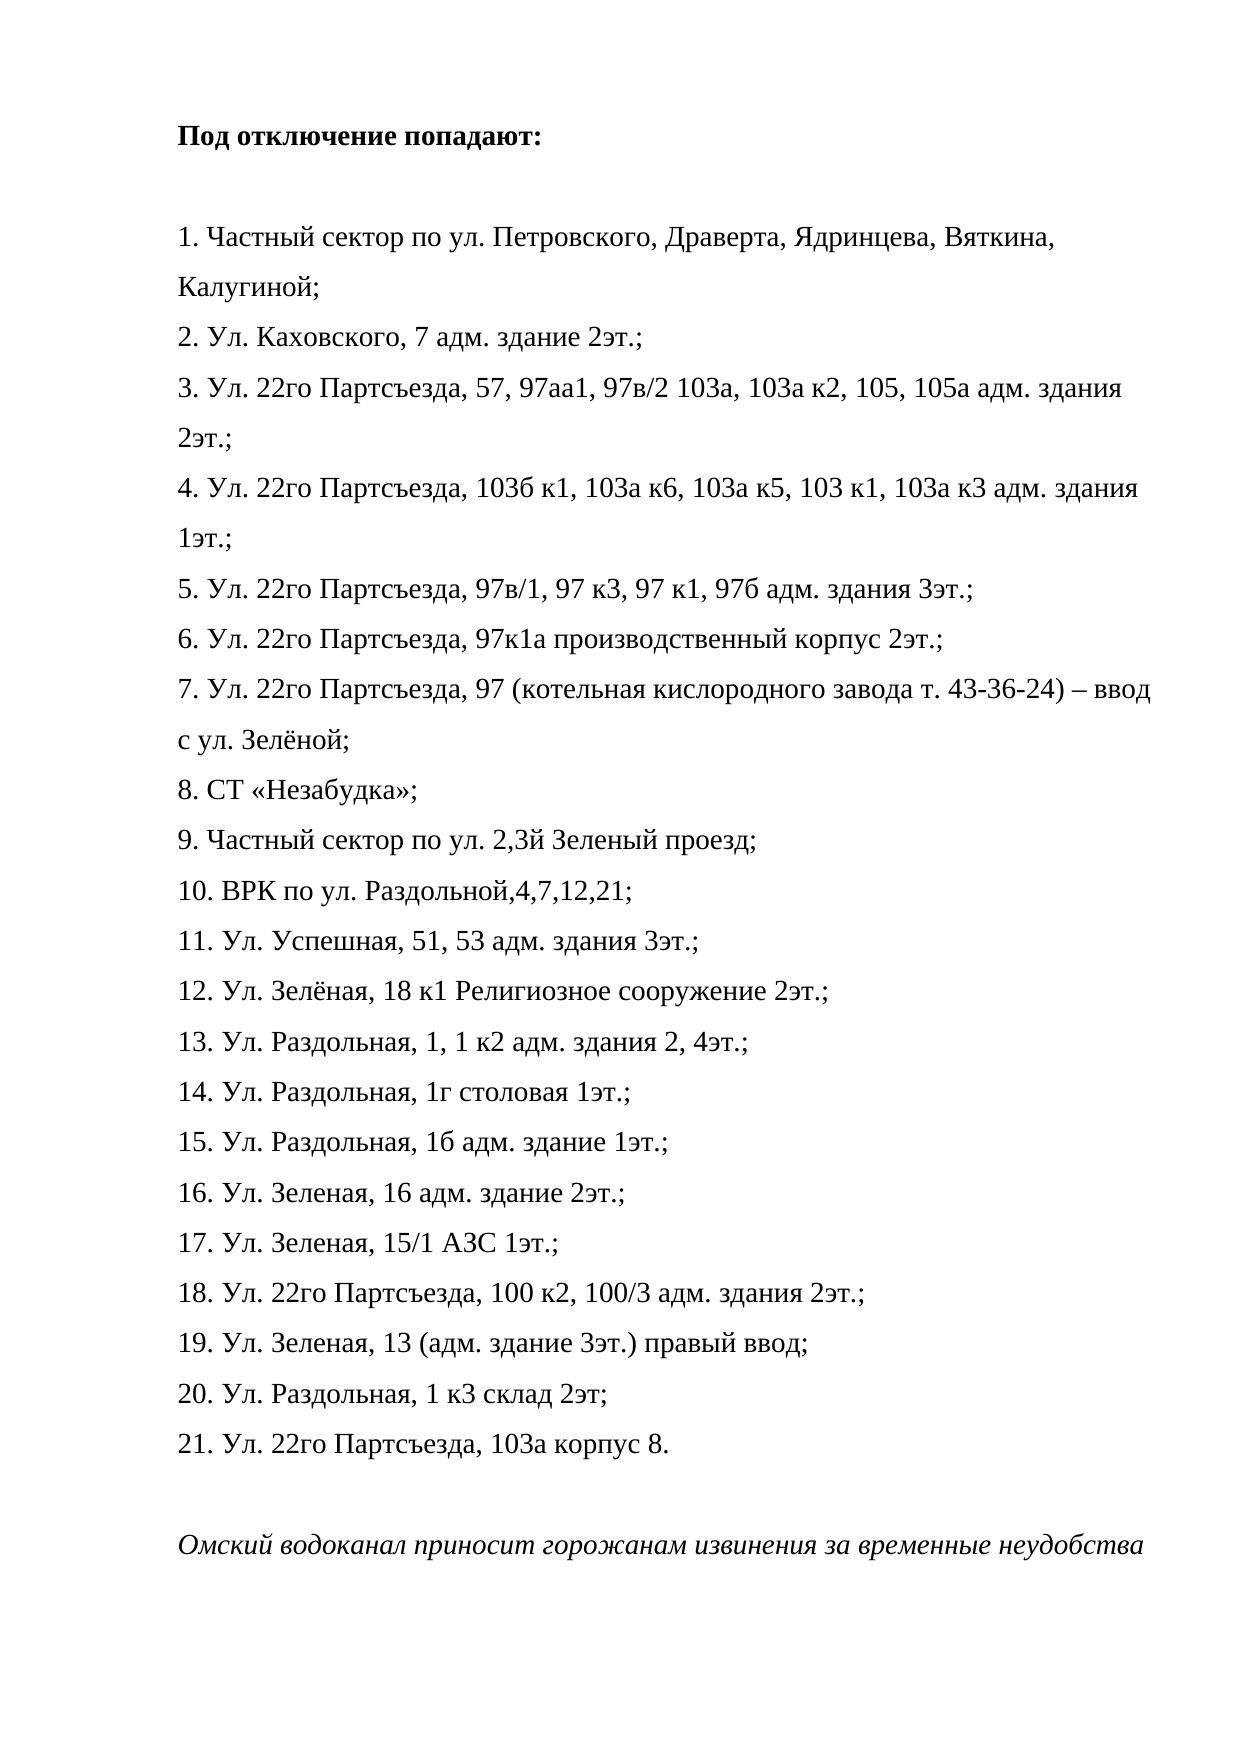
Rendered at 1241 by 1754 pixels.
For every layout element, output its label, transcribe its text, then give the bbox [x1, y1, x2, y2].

text Под отключение попадают: 1. Частный сектор по ул. Петровского, Драверта, Ядринцева, Вяткина, Калугиной; 2. Ул. Каховского, 7 адм. здание 2эт.; 3. Ул. 22го Партсъезда, 57, 97аа1, 97в/2 103а, 103а к2, 105, 105а адм. здания 2эт.; 4. Ул. 22го Партсъезда, 103б к1, 103а к6, 103а к5, 103 к1, 103а к3 адм. здания 1эт.; 5. Ул. 22го Партсъезда, 97в/1, 97 к3, 97 к1, 97б адм. здания 3эт.; 6. Ул. 22го Партсъезда, 97к1а производственный корпус 2эт.; 7. Ул. 22го Партсъезда, 97 (котельная кислородного завода т. 43-36-24) – ввод с ул. Зелёной; 8. СТ «Незабудка»; 9. Частный сектор по ул. 2,3й Зеленый проезд; 10. ВРК по ул. Раздольной,4,7,12,21; 11. Ул. Успешная, 51, 53 адм. здания 3эт.; 12. Ул. Зелёная, 18 к1 Религиозное сооружение 2эт.; 13. Ул. Раздольная, 1, 1 к2 адм. здания 2, 4эт.; 14. Ул. Раздольная, 1г столовая 1эт.; 15. Ул. Раздольная, 1б адм. здание 1эт.; 16. Ул. Зеленая, 16 адм. здание 2эт.; 17. Ул. Зеленая, 15/1 АЗС 1эт.; 18. Ул. 22го Партсъезда, 100 к2, 100/3 адм. здания 2эт.; 19. Ул. Зеленая, 13 (адм. здание 3эт.) правый ввод; 20. Ул. Раздольная, 1 к3 склад 2эт; 21. Ул. 22го Партсъезда, 103а корпус 8. Омский водоканал приносит горожанам извинения за временные неудобства [177, 118, 1152, 1560]
